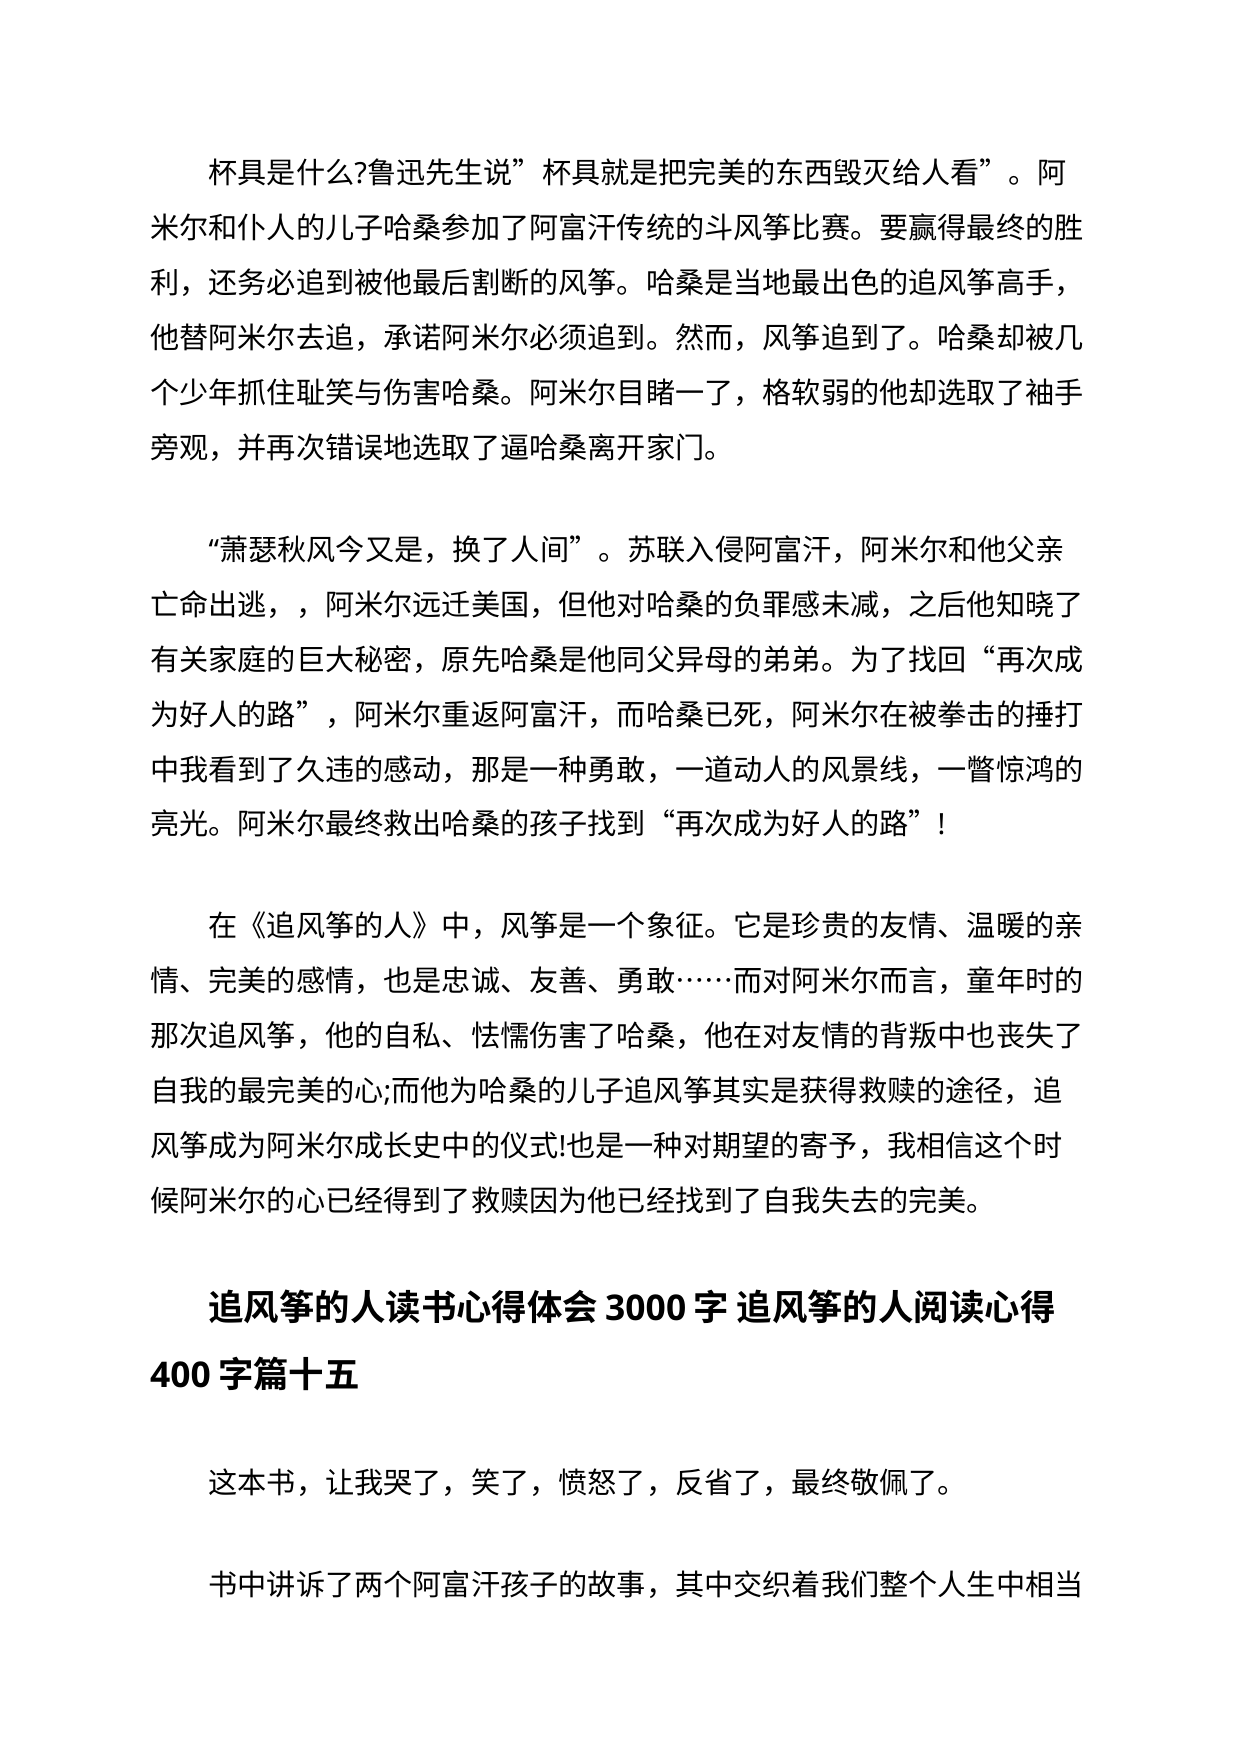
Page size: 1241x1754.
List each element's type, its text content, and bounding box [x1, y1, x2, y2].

text 在《追风筝的人》中，风筝是一个象征。它是珍贵的友情、温暖的亲情、完美的感情，也是忠诚、友善、勇敢……而对阿米尔而言，童年时的那次追风筝，他的自私、怯懦伤害了哈桑，他在对友情的背叛中也丧失了自我的最完美的心;而他为哈桑的儿子追风筝其实是获得救赎的途径，追风筝成为阿米尔成长史中的仪式!也是一种对期望的寄予，我相信这个时候阿米尔的心已经得到了救赎因为他已经找到了自我失去的完美。 [150, 903, 1090, 1220]
text 追风筝的人读书心得体会3000字 追风筝的人阅读心得400字篇十五 [150, 1279, 1090, 1397]
text 这本书，让我哭了，笑了，愤怒了，反省了，最终敬佩了。 [150, 1459, 1090, 1502]
text “萧瑟秋风今又是，换了人间”。苏联入侵阿富汗，阿米尔和他父亲亡命出逃，，阿米尔远迁美国，但他对哈桑的负罪感未减，之后他知晓了有关家庭的巨大秘密，原先哈桑是他同父异母的弟弟。为了找回“再次成为好人的路”，阿米尔重返阿富汗，而哈桑已死，阿米尔在被拳击的捶打中我看到了久违的感动，那是一种勇敢，一道动人的风景线，一瞥惊鸿的亮光。阿米尔最终救出哈桑的孩子找到“再次成为好人的路”! [150, 526, 1090, 843]
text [150, 1561, 1090, 1604]
text 杯具是什么?鲁迅先生说”杯具就是把完美的东西毁灭给人看”。阿米尔和仆人的儿子哈桑参加了阿富汗传统的斗风筝比赛。要赢得最终的胜利，还务必追到被他最后割断的风筝。哈桑是当地最出色的追风筝高手，他替阿米尔去追，承诺阿米尔必须追到。然而，风筝追到了。哈桑却被几个少年抓住耻笑与伤害哈桑。阿米尔目睹一了，格软弱的他却选取了袖手旁观，并再次错误地选取了逼哈桑离开家门。 [150, 150, 1090, 467]
